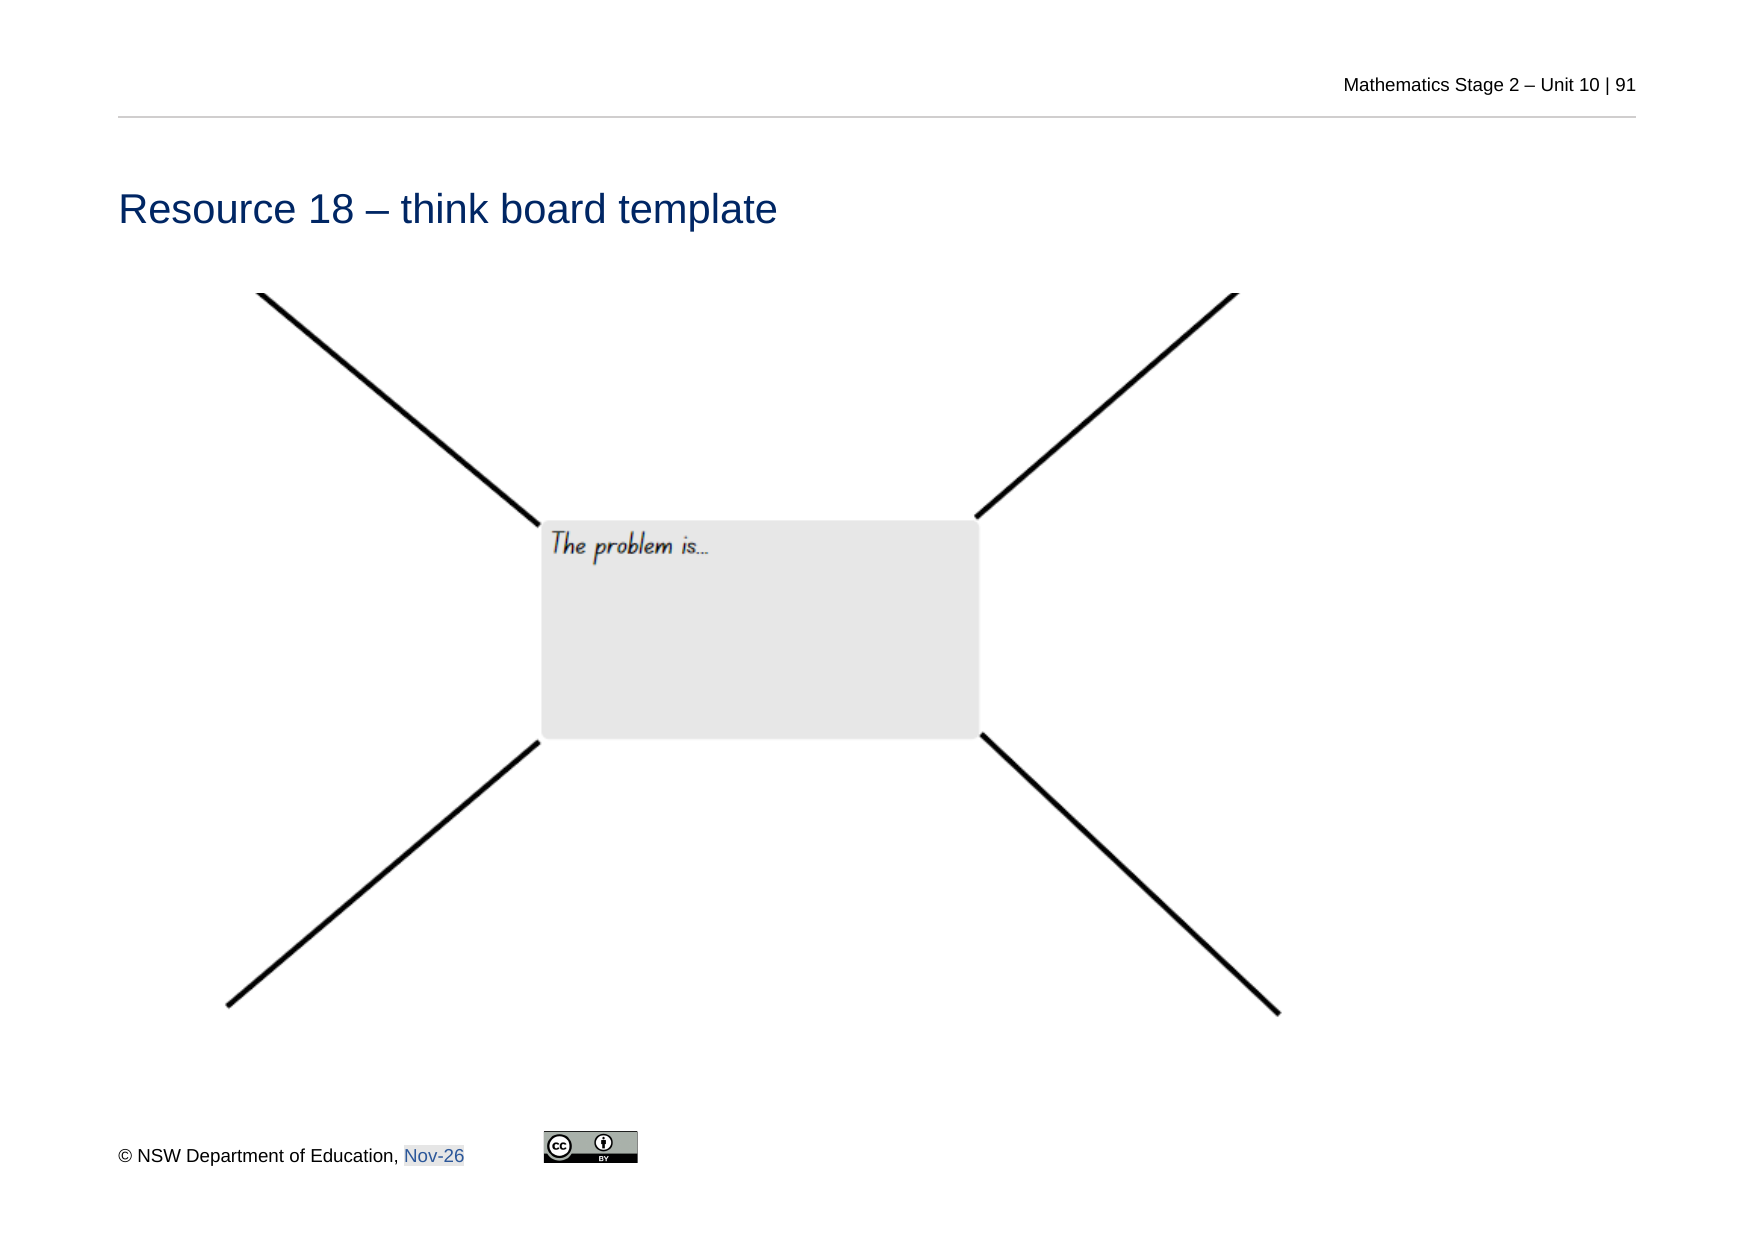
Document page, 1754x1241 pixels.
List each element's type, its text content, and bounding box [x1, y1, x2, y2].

picture [118, 293, 1359, 1073]
picture [543, 1131, 638, 1163]
subtitle Resource 18 – think board template [118, 184, 1636, 232]
